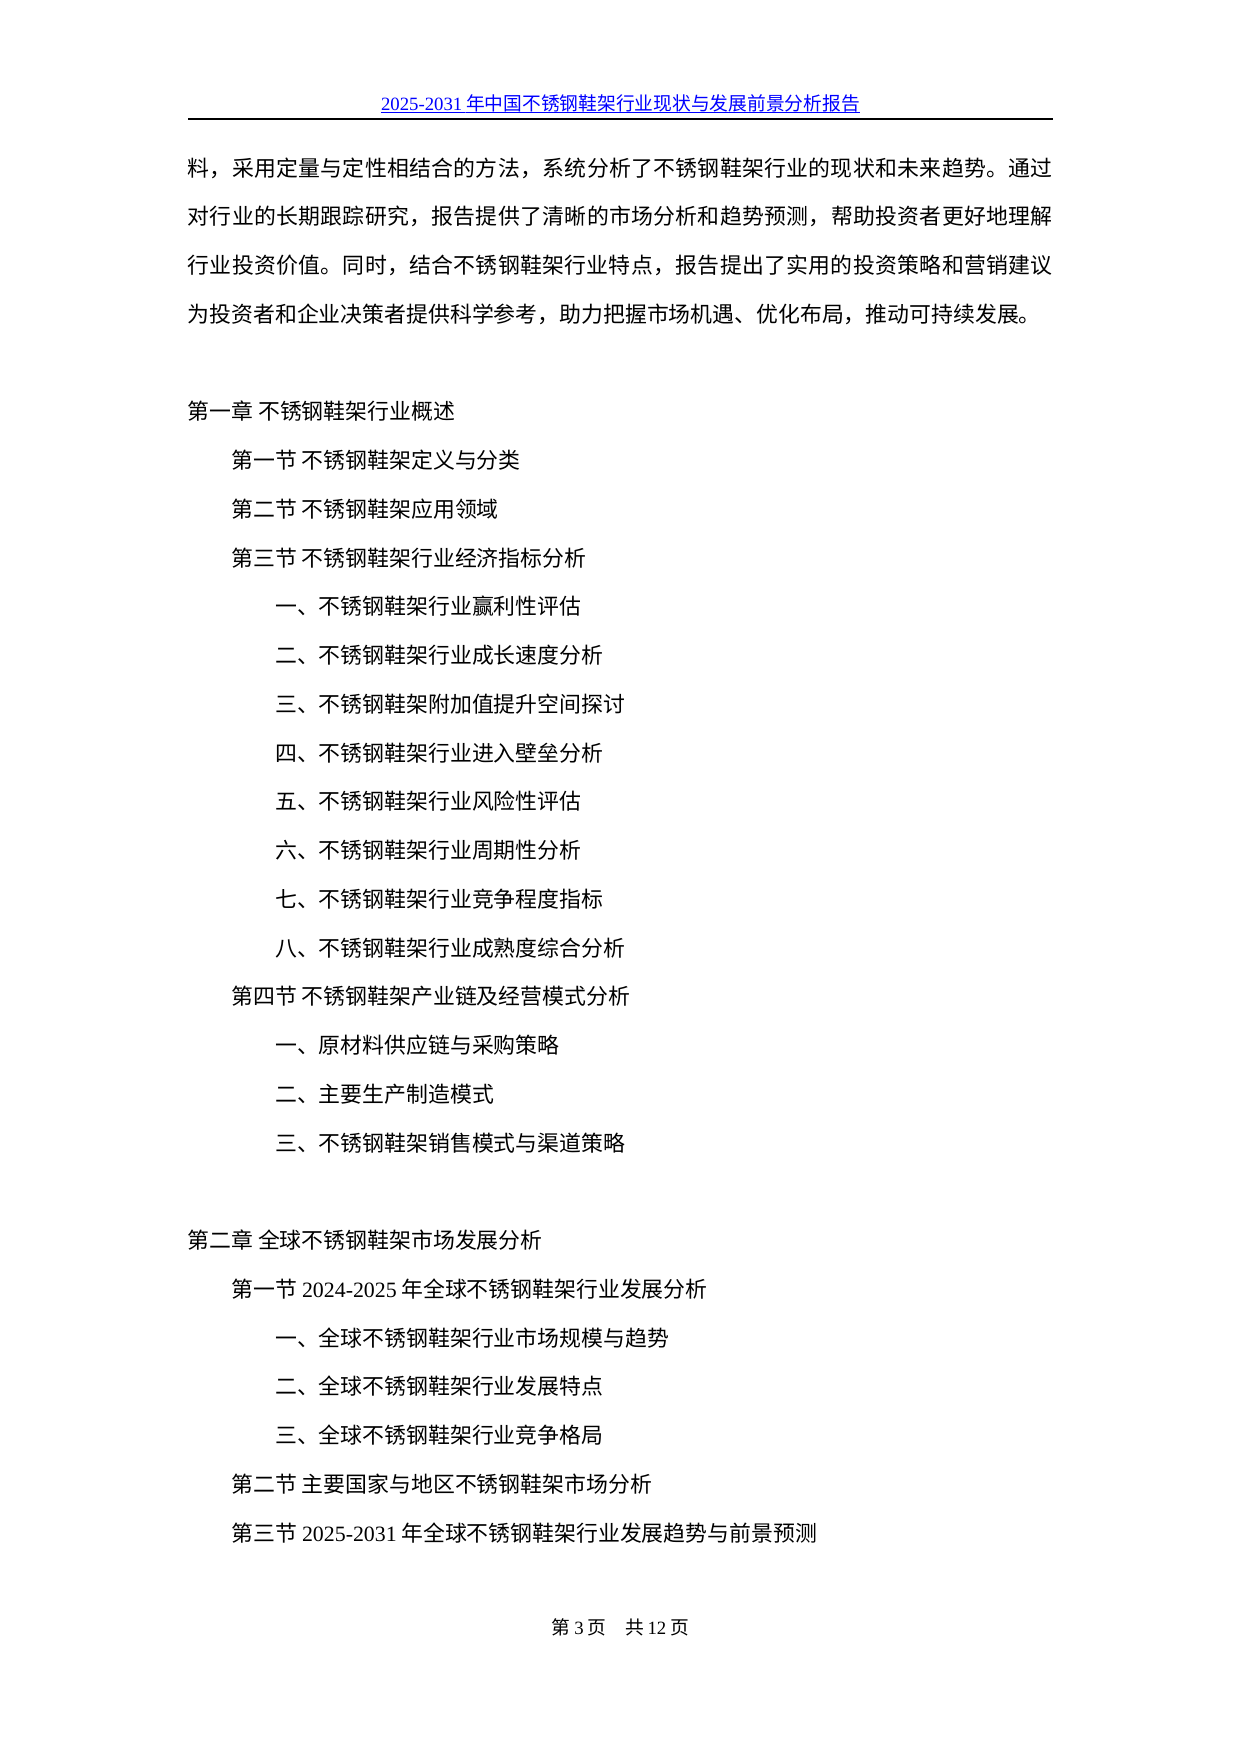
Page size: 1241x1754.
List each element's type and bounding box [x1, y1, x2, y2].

text [187, 150, 1053, 1548]
